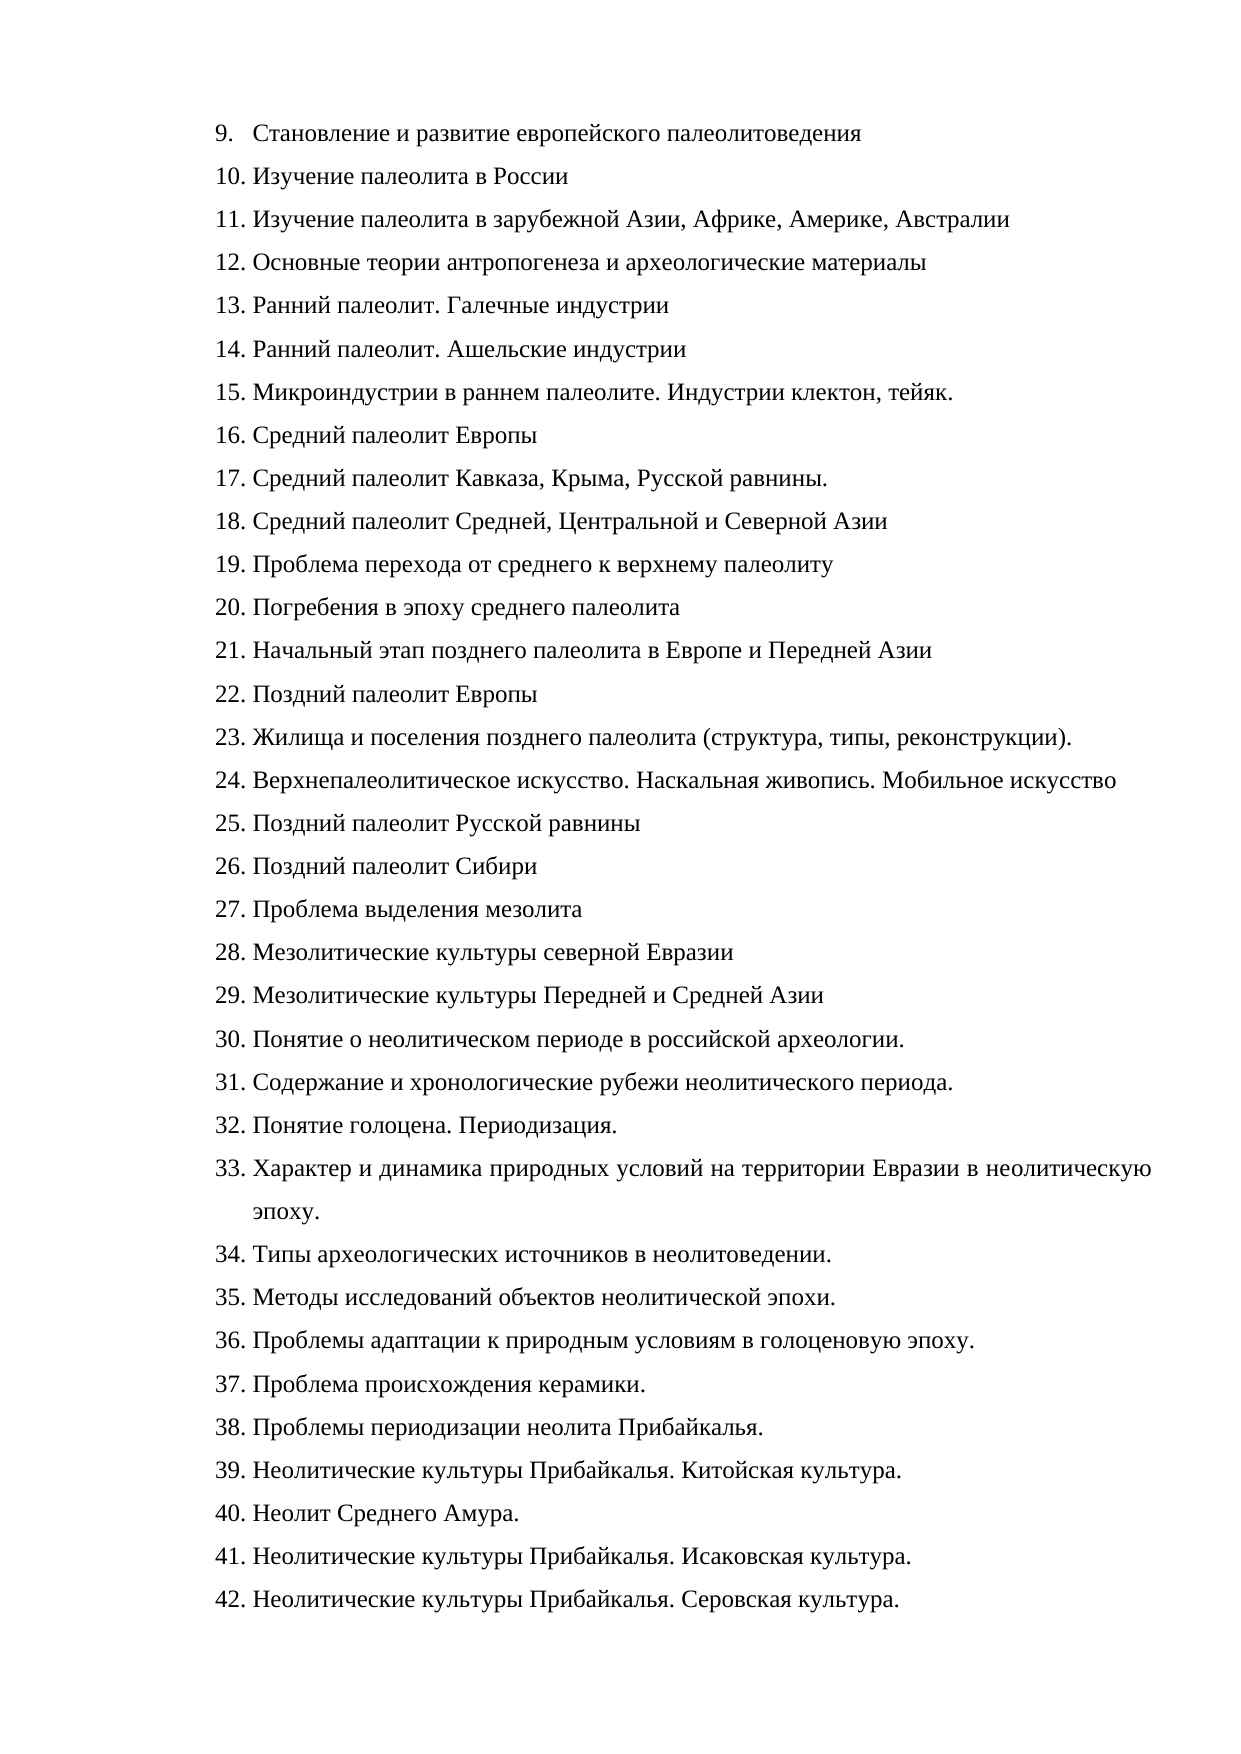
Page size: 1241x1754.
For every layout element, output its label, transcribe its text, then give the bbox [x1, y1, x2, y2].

list Проблема выделения мезолита [215, 894, 1152, 923]
list Характер и динамика природных условий на территории Евразии в неолитическую эпоху. [215, 1153, 1152, 1225]
list Начальный этап позднего палеолита в Европе и Передней Азии [215, 636, 1152, 664]
list Проблема происхождения керамики. [215, 1369, 1152, 1397]
list Средний палеолит Европы [215, 420, 1152, 449]
list Средний палеолит Кавказа, Крыма, Русской равнины. [215, 463, 1152, 492]
list Проблема перехода от среднего к верхнему палеолиту [215, 549, 1152, 578]
list Изучение палеолита в России [215, 161, 1152, 190]
list Погребения в эпоху среднего палеолита [215, 592, 1152, 621]
list Мезолитические культуры Передней и Средней Азии [215, 981, 1152, 1009]
list Ранний палеолит. Галечные индустрии [215, 291, 1152, 319]
list Неолитические культуры Прибайкалья. Исаковская культура. [215, 1541, 1152, 1570]
list Проблемы адаптации к природным условиям в голоценовую эпоху. [215, 1326, 1152, 1354]
list Основные теории антропогенеза и археологические материалы [215, 247, 1152, 276]
list Поздний палеолит Европы [215, 679, 1152, 707]
list Поздний палеолит Сибири [215, 851, 1152, 880]
list Ранний палеолит. Ашельские индустрии [215, 334, 1152, 362]
list Верхнепалеолитическое искусство. Наскальная живопись. Мобильное искусство [215, 765, 1152, 794]
list Становление и развитие европейского палеолитоведения [215, 118, 1152, 147]
list Неолитические культуры Прибайкалья. Китойская культура. [215, 1455, 1152, 1484]
list Микроиндустрии в раннем палеолите. Индустрии клектон, тейяк. [215, 377, 1152, 406]
list Понятие голоцена. Периодизация. [215, 1110, 1152, 1139]
list Неолит Среднего Амура. [215, 1498, 1152, 1527]
list Мезолитические культуры северной Евразии [215, 937, 1152, 966]
list Понятие о неолитическом периоде в российской археологии. [215, 1024, 1152, 1052]
list Проблемы периодизации неолита Прибайкалья. [215, 1412, 1152, 1441]
list Неолитические культуры Прибайкалья. Серовская культура. [215, 1584, 1152, 1613]
list Поздний палеолит Русской равнины [215, 808, 1152, 837]
list Жилища и поселения позднего палеолита (структура, типы, реконструкции). [215, 722, 1152, 751]
list Методы исследований объектов неолитической эпохи. [215, 1282, 1152, 1311]
list Изучение палеолита в зарубежной Азии, Африке, Америке, Австралии [215, 204, 1152, 233]
list Средний палеолит Средней, Центральной и Северной Азии [215, 506, 1152, 535]
list Содержание и хронологические рубежи неолитического периода. [215, 1067, 1152, 1096]
list Типы археологических источников в неолитоведении. [215, 1239, 1152, 1268]
